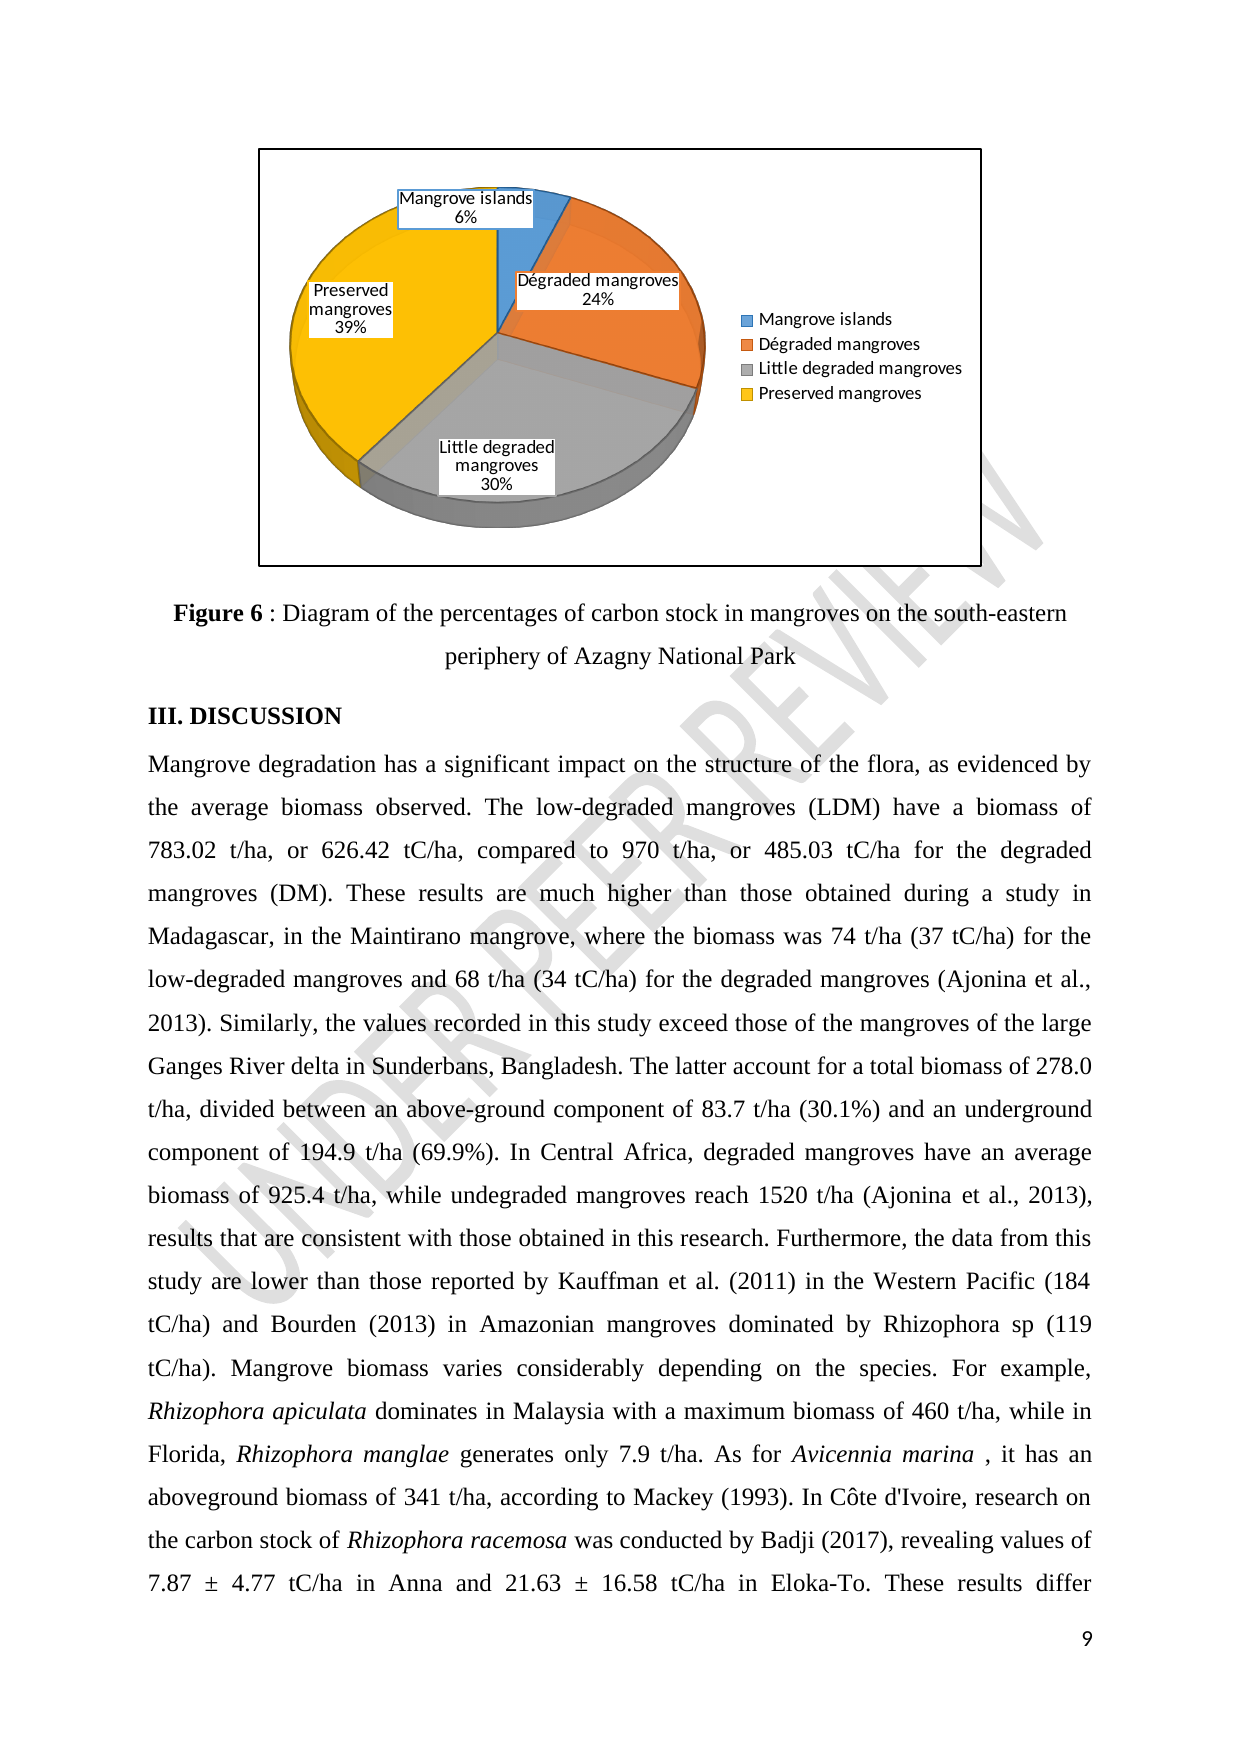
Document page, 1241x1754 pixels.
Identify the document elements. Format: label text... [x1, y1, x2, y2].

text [148, 749, 1093, 1597]
text III. DISCUSSION [148, 701, 1093, 730]
text Figure 6 : Diagram of the percentages of carbon stock in mangroves on the south-eastern periphery of Azagny National Park [148, 598, 1093, 670]
